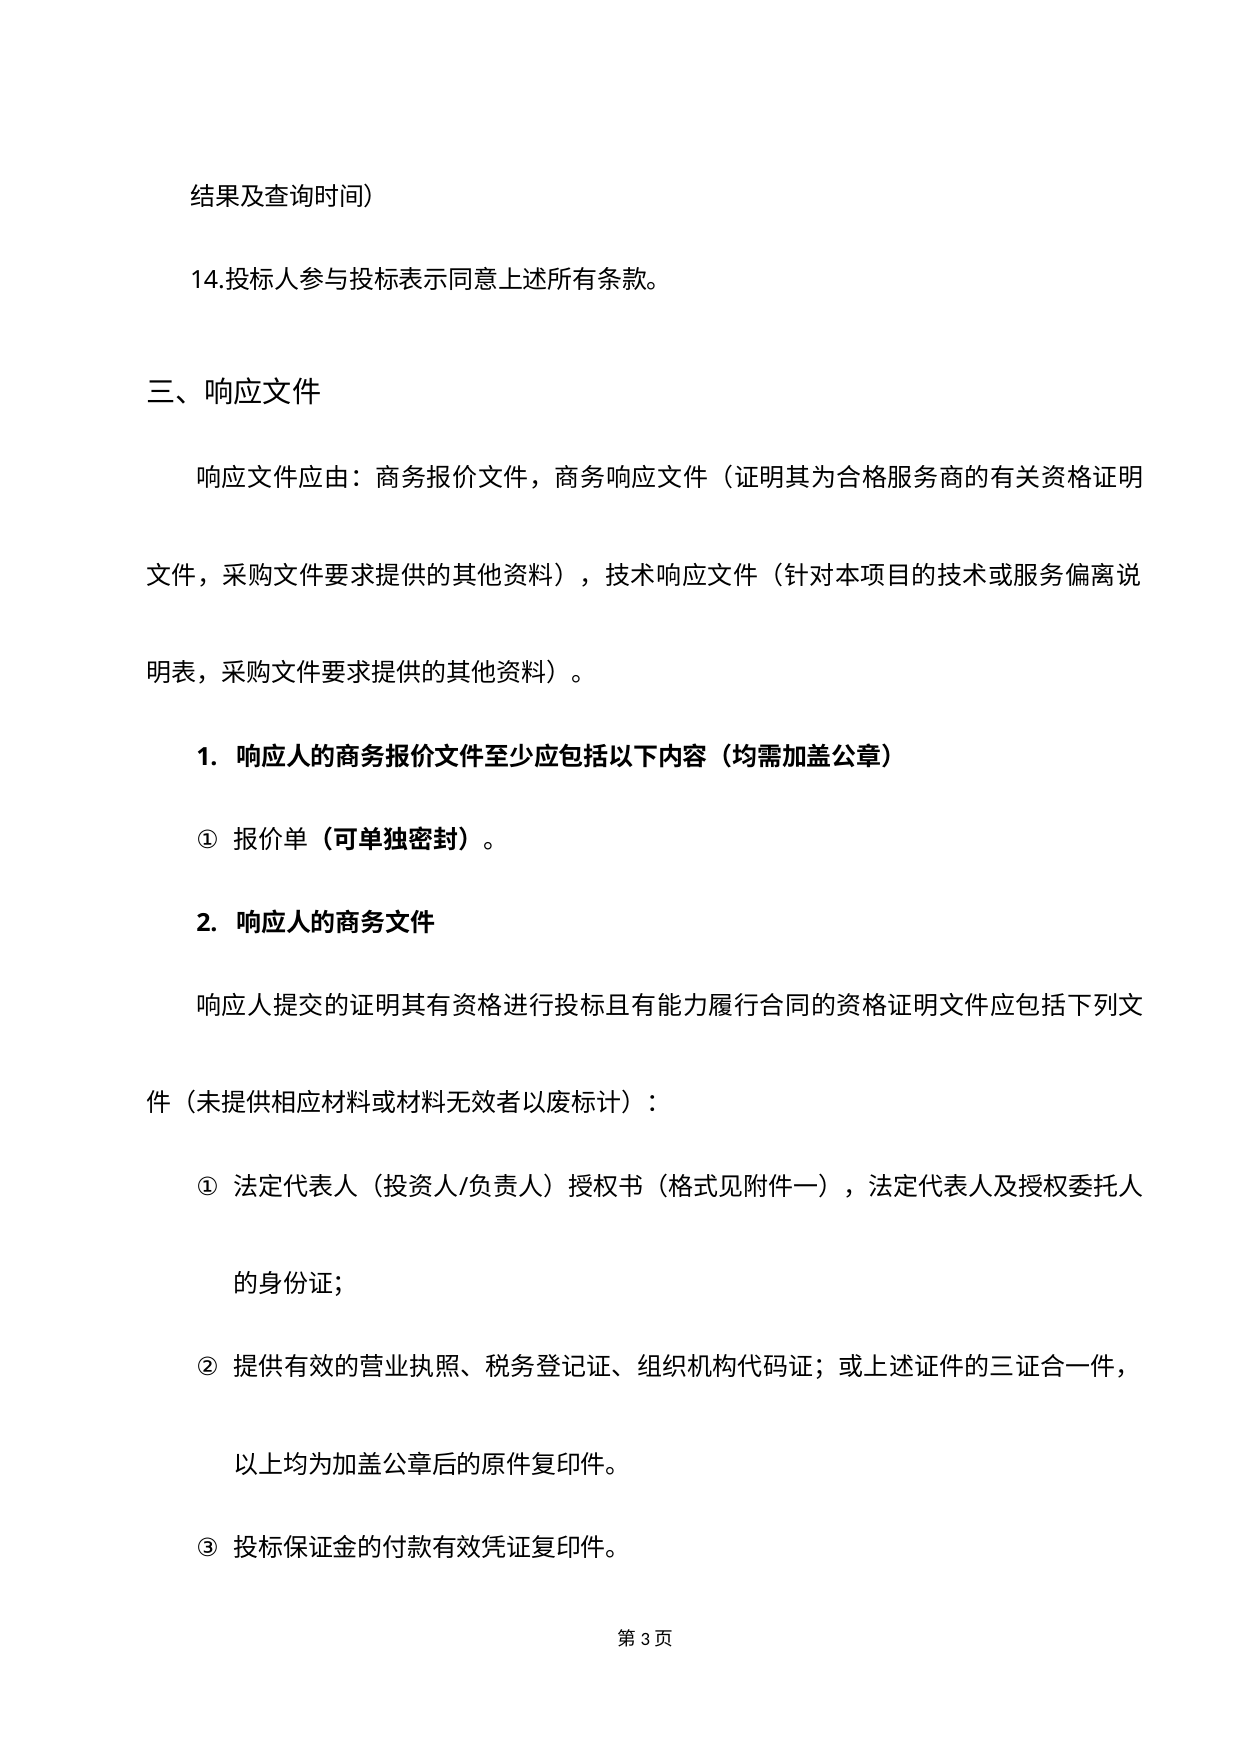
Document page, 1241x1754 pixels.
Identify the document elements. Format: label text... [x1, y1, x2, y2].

list 投标保证金的付款有效凭证复印件。 [196, 1513, 1144, 1578]
text 响应文件应由：商务报价文件，商务响应文件（证明其为合格服务商的有关资格证明文件，采购文件要求提供的其他资料），技术响应文件（针对本项目的技术或服务偏离说明表，采购文件要求提供的其他资料）。 [146, 443, 1144, 703]
list 14.投标人参与投标表示同意上述所有条款。 [146, 245, 1144, 310]
list 提供有效的营业执照、税务登记证、组织机构代码证；或上述证件的三证合一件，以上均为加盖公章后的原件复印件。 [196, 1332, 1144, 1495]
list 响应人的商务报价文件至少应包括以下内容（均需加盖公章） [196, 722, 1144, 787]
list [190, 162, 1144, 227]
list 响应人的商务文件 [196, 888, 1144, 953]
list 报价单（可单独密封）。 [196, 805, 1144, 870]
text 三、响应文件 [146, 357, 1144, 422]
list 法定代表人（投资人/负责人）授权书（格式见附件一），法定代表人及授权委托人的身份证； [196, 1152, 1144, 1314]
text 响应人提交的证明其有资格进行投标且有能力履行合同的资格证明文件应包括下列文件（未提供相应材料或材料无效者以废标计）： [146, 971, 1144, 1133]
